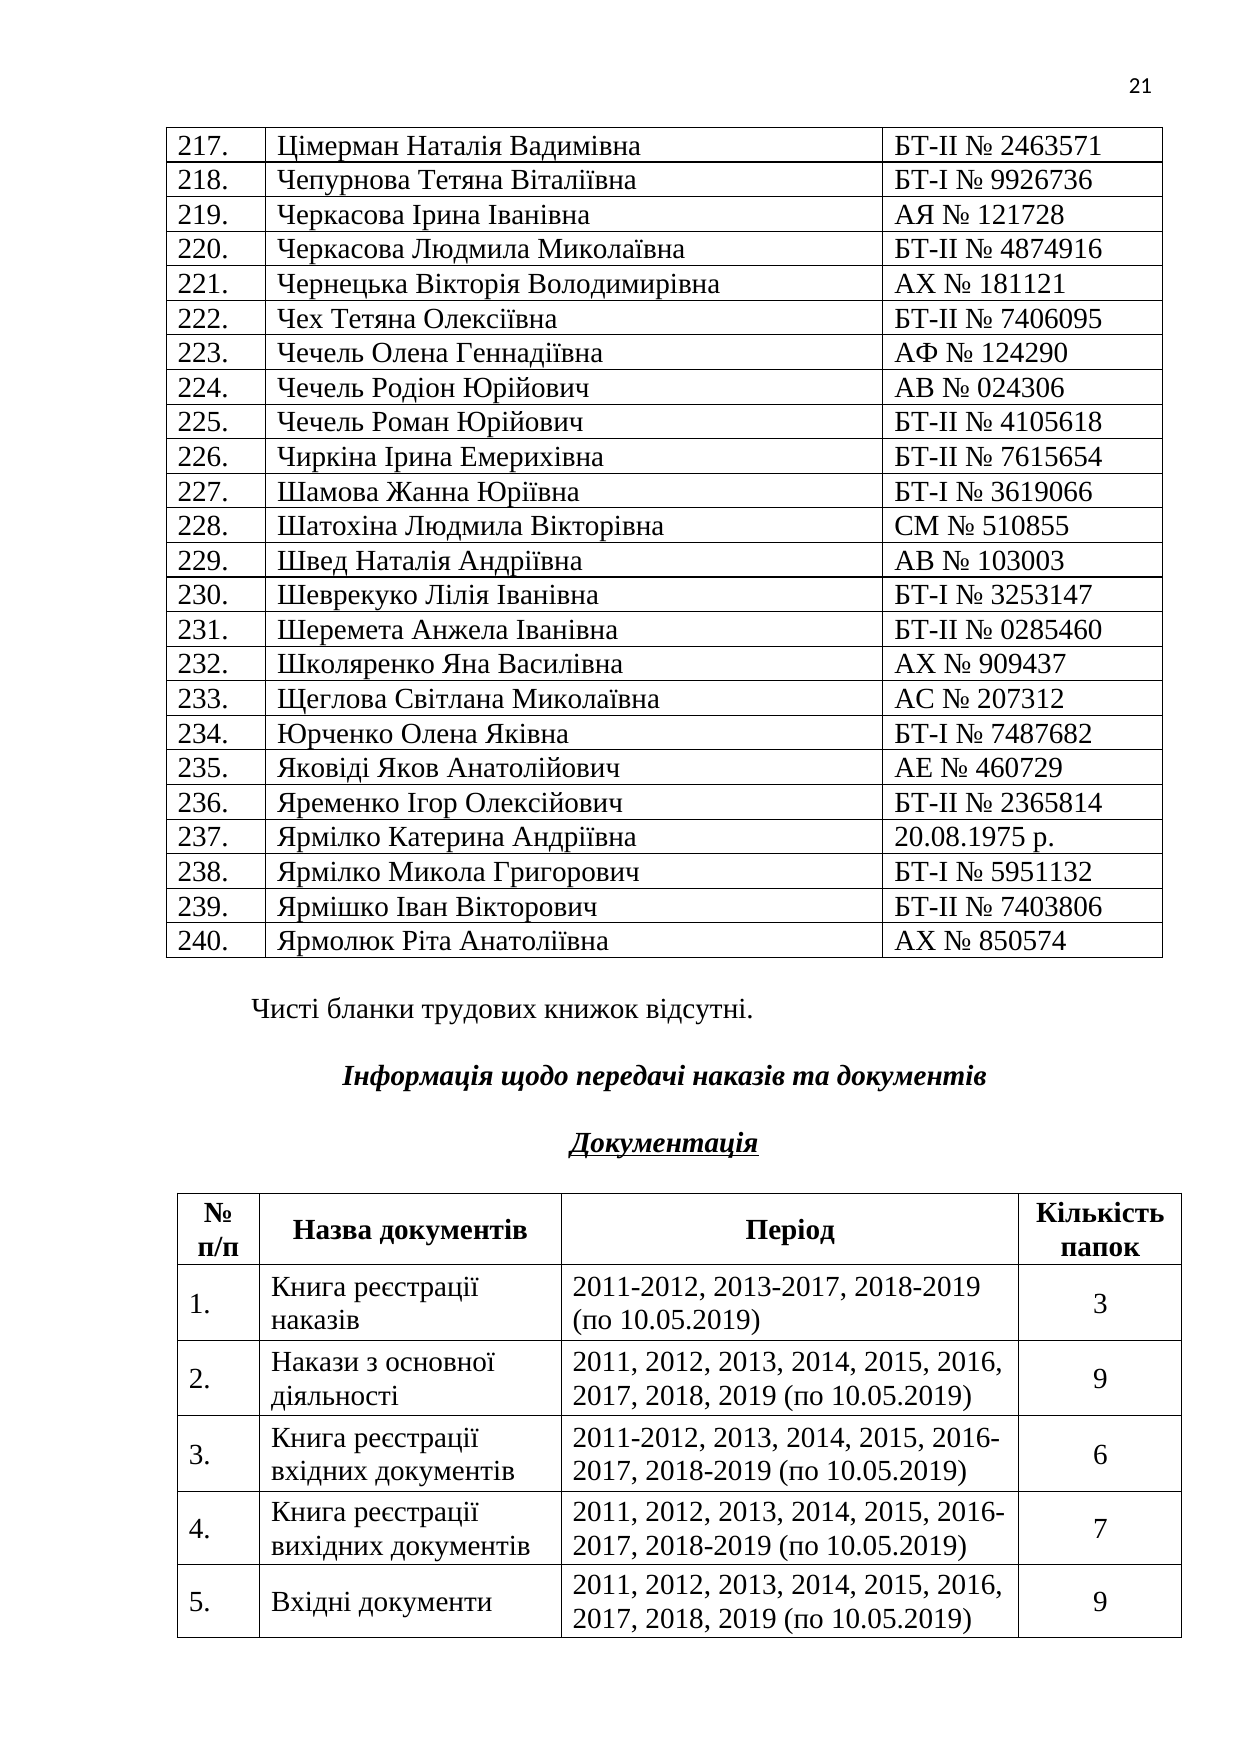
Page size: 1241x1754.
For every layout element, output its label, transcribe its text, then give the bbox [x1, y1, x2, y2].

table_cell БТ-І № 7487682 [883, 716, 1162, 749]
table_cell АХ № 181121 [883, 266, 1162, 300]
table_cell Юрченко Олена Яківна [266, 716, 882, 749]
table_cell [167, 370, 265, 403]
table_cell АЕ № 460729 [883, 750, 1162, 784]
table_cell Шатохіна Людмила Вікторівна [266, 508, 882, 542]
table_cell [167, 163, 265, 196]
table_cell [167, 439, 265, 473]
text Чисті бланки трудових книжок відсутні. [177, 991, 1152, 1025]
table_header Кількість папок [1019, 1194, 1181, 1264]
table_cell Яременко Ігор Олексійович [266, 785, 882, 818]
table_cell [167, 612, 265, 646]
table_cell [167, 266, 265, 300]
table_header Назва документів [260, 1194, 561, 1264]
table_cell [167, 474, 265, 507]
table_cell 2011-2012, 2013-2017, 2018-2019 (по 10.05.2019) [562, 1265, 1018, 1340]
table_cell БТ-ІІ № 7406095 [883, 301, 1162, 334]
table_cell [167, 889, 265, 922]
table_cell АЯ № 121728 [883, 197, 1162, 231]
table_cell СМ № 510855 [883, 508, 1162, 542]
table_cell Ярмілко Катерина Андріївна [266, 820, 882, 853]
table_cell 9 [1019, 1341, 1181, 1415]
table_cell БТ-ІІ № 7615654 [883, 439, 1162, 473]
table_cell Шеремета Анжела Іванівна [266, 612, 882, 646]
table_cell БТ-ІІ № 2463571 [883, 128, 1162, 161]
table_cell 9 [1019, 1565, 1181, 1637]
table_cell БТ-ІІ № 7403806 [883, 889, 1162, 922]
table_cell Книга реєстрації вихідних документів [260, 1492, 561, 1564]
table_cell [167, 854, 265, 888]
table_cell Шеврекуко Лілія Іванівна [266, 578, 882, 611]
table_cell [167, 197, 265, 231]
table_cell [167, 647, 265, 680]
table_cell БТ-І № 3619066 [883, 474, 1162, 507]
table_cell БТ-ІІ № 0285460 [883, 612, 1162, 646]
table_cell Накази з основної діяльності [260, 1341, 561, 1415]
table_cell АС № 207312 [883, 681, 1162, 715]
table_cell [167, 335, 265, 369]
table_cell 2011, 2012, 2013, 2014, 2015, 2016-2017, 2018-2019 (по 10.05.2019) [562, 1492, 1018, 1564]
table_cell Вхідні документи [260, 1565, 561, 1637]
table_cell Ярмілко Микола Григорович [266, 854, 882, 888]
table_cell [167, 543, 265, 576]
table_cell [167, 405, 265, 438]
table_cell АХ № 909437 [883, 647, 1162, 680]
table_cell БТ-ІІ № 4874916 [883, 232, 1162, 265]
table_cell Черкасова Ірина Іванівна [266, 197, 882, 231]
table_cell [178, 1416, 259, 1491]
table_cell Чечель Роман Юрійович [266, 405, 882, 438]
table_cell БТ-І № 3253147 [883, 578, 1162, 611]
table_cell [178, 1565, 259, 1637]
table_cell [167, 820, 265, 853]
table_cell [178, 1341, 259, 1415]
table_cell [167, 785, 265, 818]
table_cell Чех Тетяна Олексіївна [266, 301, 882, 334]
table_cell АХ № 850574 [883, 923, 1162, 957]
table_cell Щеглова Світлана Миколаївна [266, 681, 882, 715]
text Інформація щодо передачі наказів та документів [177, 1058, 1152, 1092]
table_cell БТ-ІІ № 4105618 [883, 405, 1162, 438]
table_cell 3 [1019, 1265, 1181, 1340]
table_cell Яковіді Яков Анатолійович [266, 750, 882, 784]
table_cell Школяренко Яна Василівна [266, 647, 882, 680]
table_cell [167, 923, 265, 957]
table_cell БТ-ІІ № 2365814 [883, 785, 1162, 818]
table_cell [178, 1492, 259, 1564]
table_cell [562, 1565, 1018, 1637]
table_cell [167, 508, 265, 542]
table_cell Шамова Жанна Юріївна [266, 474, 882, 507]
table_cell [167, 301, 265, 334]
table_cell [167, 681, 265, 715]
table_cell Книга реєстрації наказів [260, 1265, 561, 1340]
table_cell [167, 750, 265, 784]
table_cell Чечель Олена Геннадіївна [266, 335, 882, 369]
table_cell [167, 578, 265, 611]
table_cell 7 [1019, 1492, 1181, 1564]
table_cell АФ № 124290 [883, 335, 1162, 369]
table_cell АВ № 103003 [883, 543, 1162, 576]
table_cell Цімерман Наталія Вадимівна [266, 128, 882, 161]
table_cell [167, 128, 265, 161]
table_cell 2011-2012, 2013, 2014, 2015, 2016-2017, 2018-2019 (по 10.05.2019) [562, 1416, 1018, 1491]
table_cell Ярмішко Іван Вікторович [266, 889, 882, 922]
table_cell Швед Наталія Андріївна [266, 543, 882, 576]
table_cell БТ-І № 5951132 [883, 854, 1162, 888]
table_cell Ярмолюк Ріта Анатоліївна [266, 923, 882, 957]
table_cell Черкасова Людмила Миколаївна [266, 232, 882, 265]
table_cell [167, 232, 265, 265]
table_cell 20.08.1975 р. [883, 820, 1162, 853]
table_cell Чернецька Вікторія Володимирівна [266, 266, 882, 300]
text Документація [177, 1126, 1152, 1159]
table_header № п/п [178, 1194, 259, 1264]
table_cell БТ-І № 9926736 [883, 163, 1162, 196]
table_cell Книга реєстрації вхідних документів [260, 1416, 561, 1491]
table_cell Чепурнова Тетяна Віталіївна [266, 163, 882, 196]
table_cell 6 [1019, 1416, 1181, 1491]
table_cell Чечель Родіон Юрійович [266, 370, 882, 403]
table_cell 2011, 2012, 2013, 2014, 2015, 2016, 2017, 2018, 2019 (по 10.05.2019) [562, 1341, 1018, 1415]
table_cell Чиркіна Ірина Емерихівна [266, 439, 882, 473]
table_header Період [562, 1194, 1018, 1264]
table_cell [167, 716, 265, 749]
table_cell АВ № 024306 [883, 370, 1162, 403]
table_cell [178, 1265, 259, 1340]
